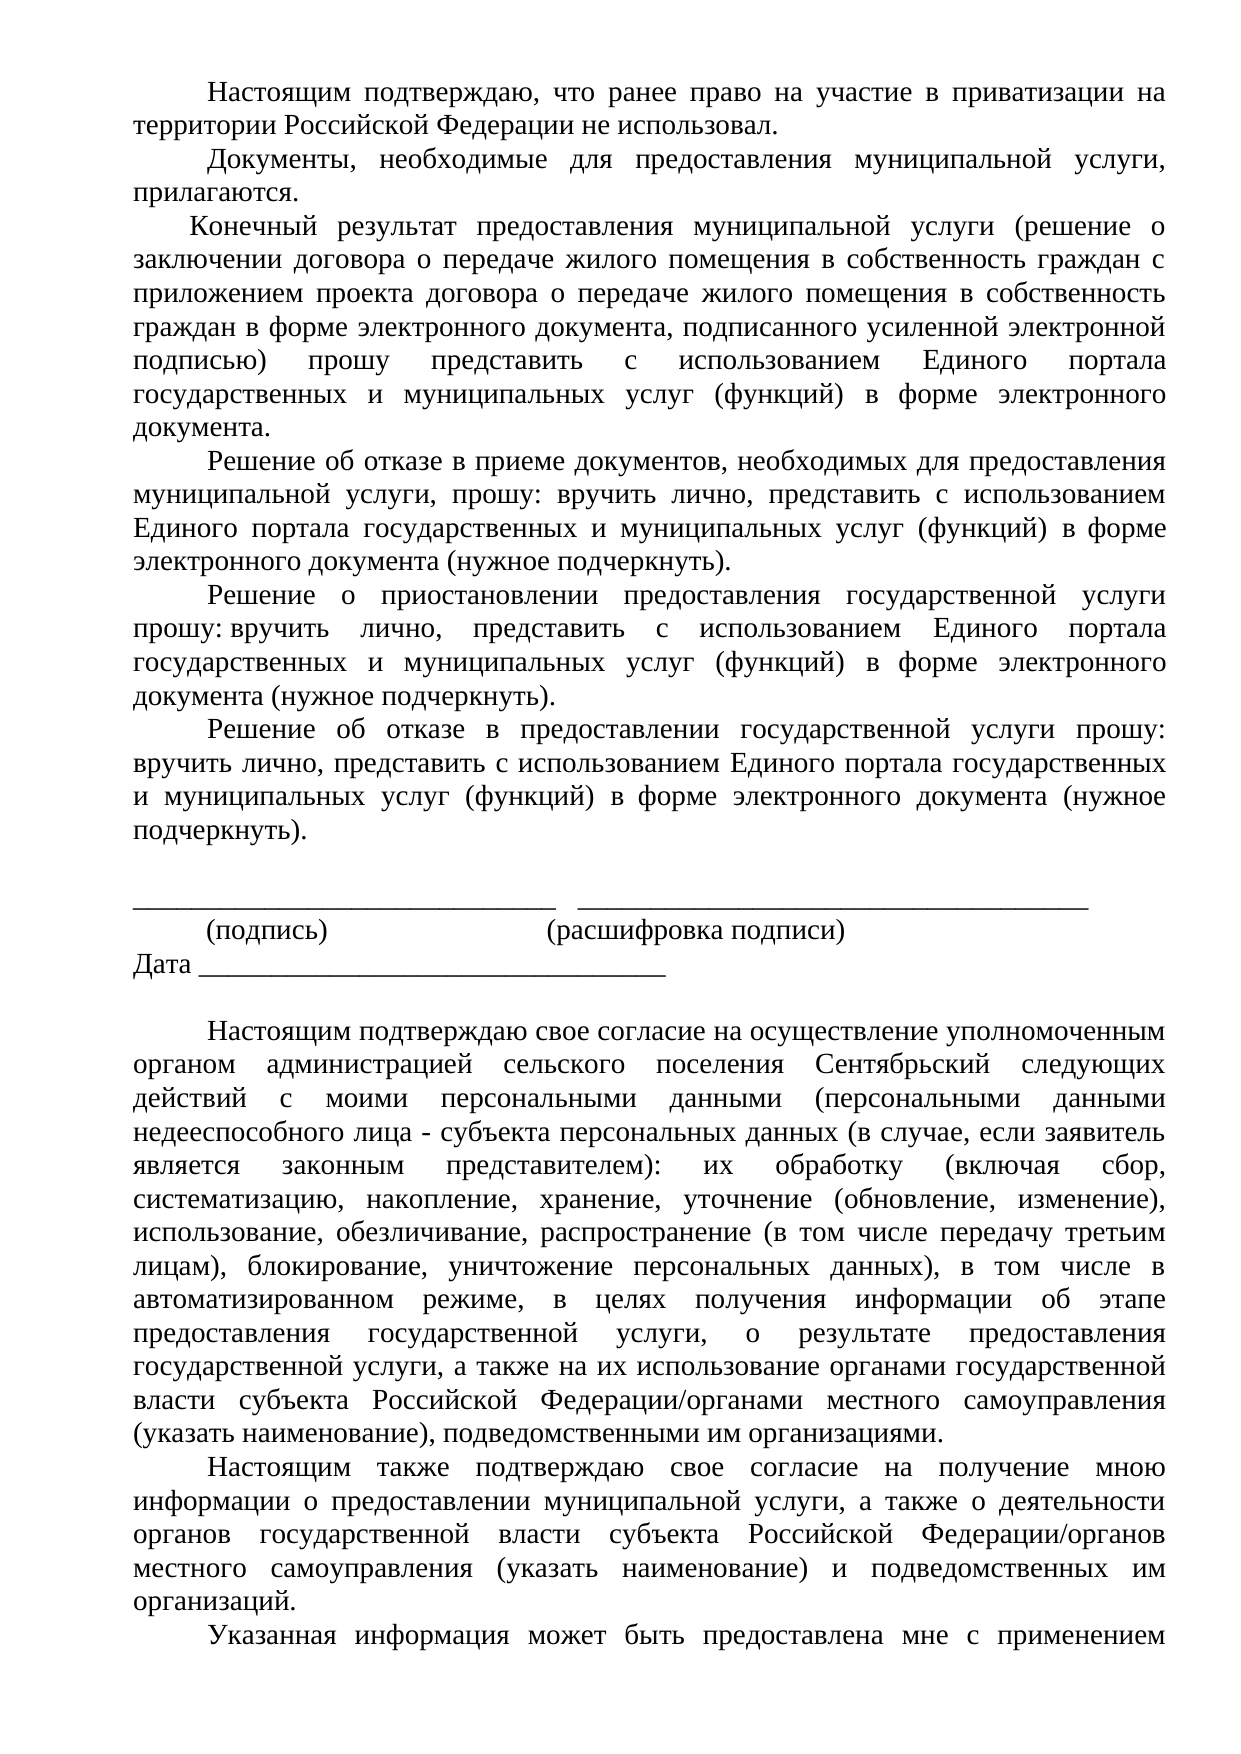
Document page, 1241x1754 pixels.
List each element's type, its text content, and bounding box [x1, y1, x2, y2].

text Решение о приостановлении предоставления государственной услуги прошу: вручить лично, представить с использованием Единого портала государственных и муниципальных услуг (функций) в форме электронного документа (нужное подчеркнуть). [133, 577, 1167, 711]
text Настоящим подтверждаю, что ранее право на участие в приватизации на территории Российской Федерации не использовал. [133, 74, 1167, 141]
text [133, 1617, 1167, 1650]
text Настоящим также подтверждаю свое согласие на получение мною информации о предоставлении муниципальной услуги, а также о деятельности органов государственной власти субъекта Российской Федерации/органов местного самоуправления (указать наименование) и подведомственных им организаций. [133, 1449, 1167, 1617]
text (подпись) (расшифровка подписи) [133, 912, 1167, 946]
text Документы, необходимые для предоставления муниципальной услуги, прилагаются. [133, 141, 1167, 208]
text Решение об отказе в приеме документов, необходимых для предоставления муниципальной услуги, прошу: вручить лично, представить с использованием Единого портала государственных и муниципальных услуг (функций) в форме электронного документа (нужное подчеркнуть). [133, 443, 1167, 577]
text Дата ________________________________ [133, 946, 1167, 979]
text Решение об отказе в предоставлении государственной услуги прошу: вручить лично, представить с использованием Единого портала государственных и муниципальных услуг (функций) в форме электронного документа (нужное подчеркнуть). [133, 711, 1167, 845]
text _____________________________ ___________________________________ [133, 879, 1167, 912]
text Настоящим подтверждаю свое согласие на осуществление уполномоченным органом администрацией сельского поселения Сентябрьский следующих действий с моими персональными данными (персональными данными недееспособного лица - субъекта персональных данных (в случае, если заявитель является законным представителем): их обработку (включая сбор, систематизацию, накопление, хранение, уточнение (обновление, изменение), использование, обезличивание, распространение (в том числе передачу третьим лицам), блокирование, уничтожение персональных данных), в том числе в автоматизированном режиме, в целях получения информации об этапе предоставления государственной услуги, о результате предоставления государственной услуги, а также на их использование органами государственной власти субъекта Российской Федерации/органами местного самоуправления (указать наименование), подведомственными им организациями. [133, 1013, 1167, 1449]
text Конечный результат предоставления муниципальной услуги (решение о заключении договора о передаче жилого помещения в собственность граждан с приложением проекта договора о передаче жилого помещения в собственность граждан в форме электронного документа, подписанного усиленной электронной подписью) прошу представить с использованием Единого портала государственных и муниципальных услуг (функций) в форме электронного документа. [133, 208, 1167, 443]
